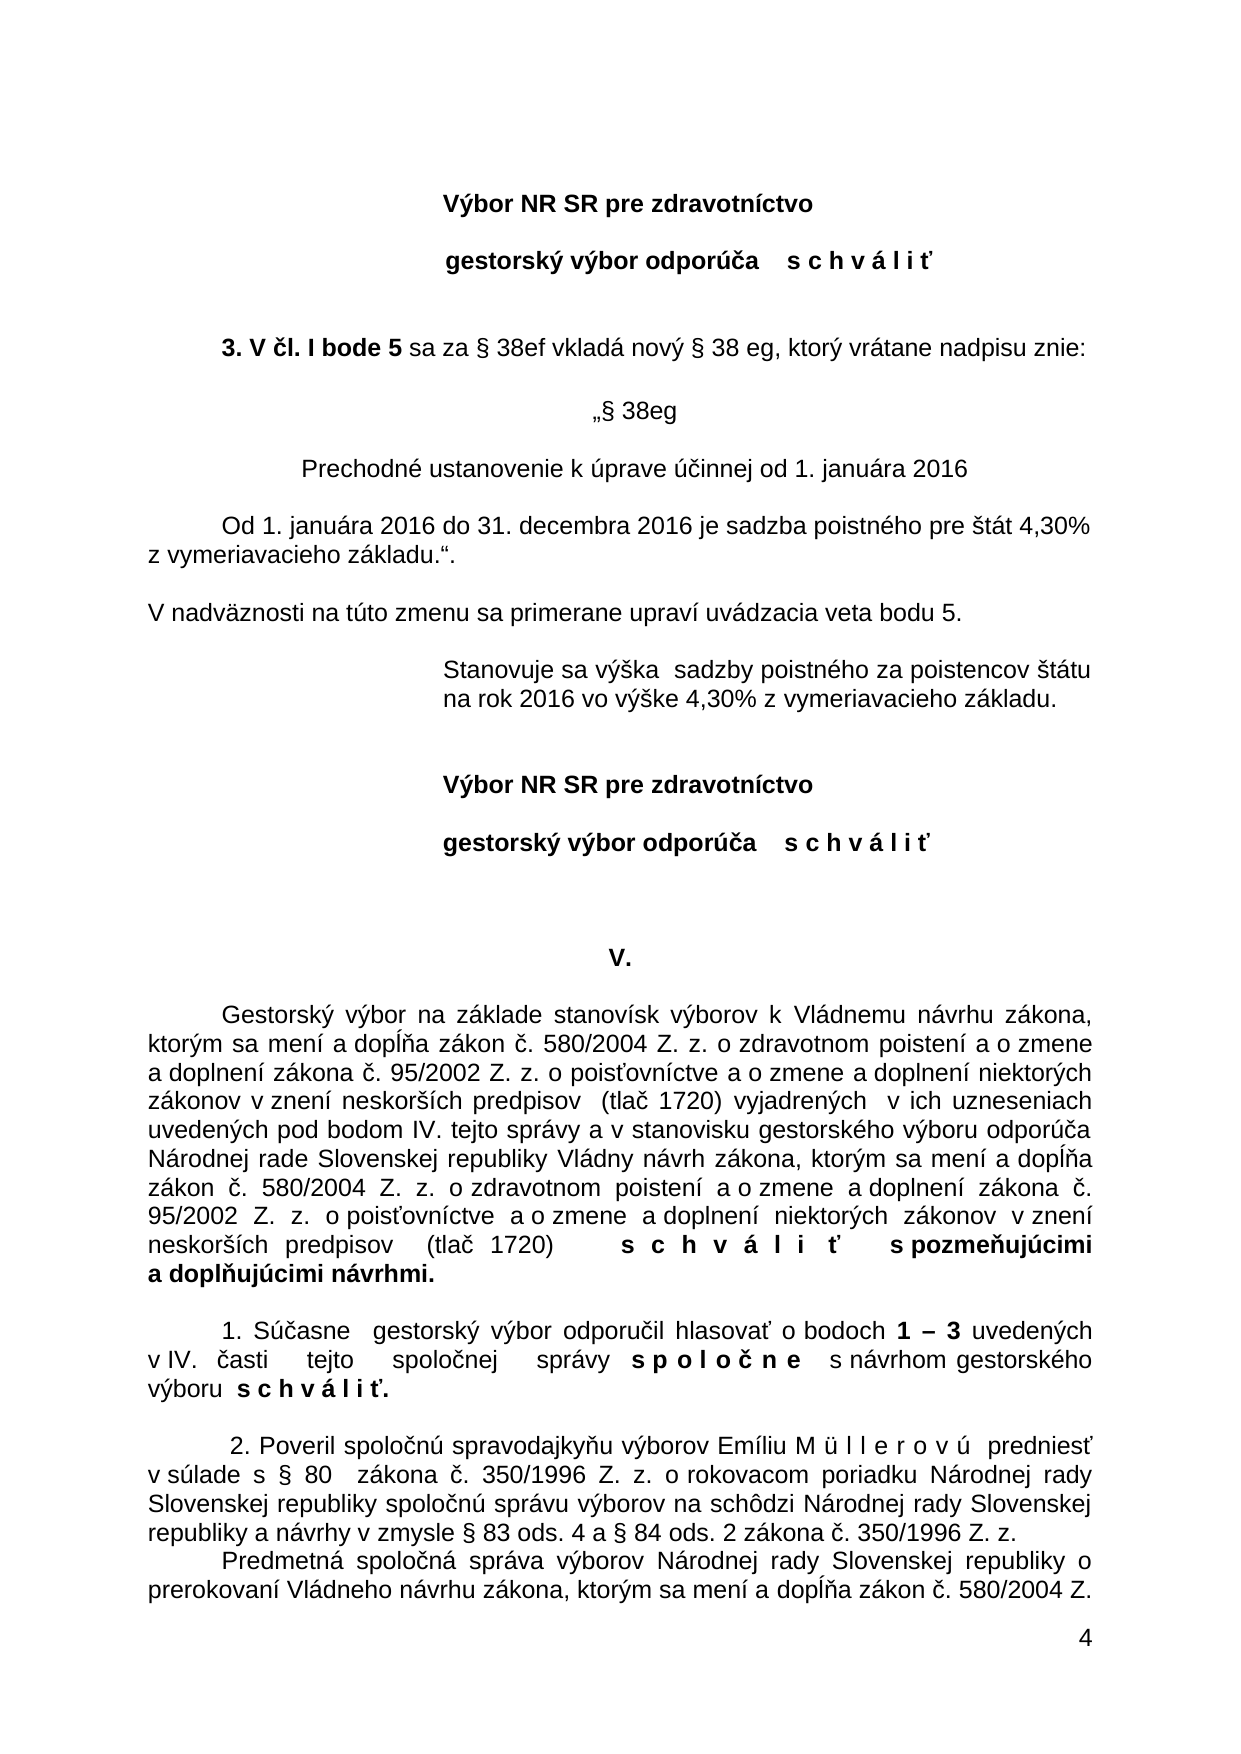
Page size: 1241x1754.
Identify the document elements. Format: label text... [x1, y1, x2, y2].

text V nadväznosti na túto zmenu sa primerane upraví uvádzacia veta bodu 5. [148, 598, 1093, 626]
text V. [148, 943, 1093, 971]
text 3. V čl. I bode 5 sa za § 38ef vkladá nový § 38 eg, ktorý vrátane nadpisu znie: [207, 333, 1093, 361]
text Gestorský výbor na základe stanovísk výborov k Vládnemu návrhu zákona, ktorým sa mení a dopĺňa zákon č. 580/2004 Z. z. o zdravotnom poistení a o zmene a doplnení zákona č. 95/2002 Z. z. o poisťovníctve a o zmene a doplnení niektorých zákonov v znení neskorších predpisov (tlač 1720) vyjadrených v ich uzneseniach uvedených pod bodom IV. tejto správy a v stanovisku gestorského výboru odporúča Národnej rade Slovenskej republiky Vládny návrh zákona, ktorým sa mení a dopĺňa zákon č. 580/2004 Z. z. o zdravotnom poistení a o zmene a doplnení zákona č. 95/2002 Z. z. o poisťovníctve a o zmene a doplnení niektorých zákonov v znení neskorších predpisov (tlač 1720) s c h v á l i ť s pozmeňujúcimi a doplňujúcimi návrhmi. [148, 1000, 1093, 1288]
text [148, 1546, 1093, 1604]
text gestorský výbor odporúča s c h v á l i ť [163, 246, 1093, 275]
text Výbor NR SR pre zdravotníctvo [369, 770, 1093, 799]
text Výbor NR SR pre zdravotníctvo [369, 189, 1093, 218]
text gestorský výbor odporúča s c h v á l i ť [163, 828, 1093, 856]
list Prechodné ustanovenie k úprave účinnej od 1. januára 2016 [177, 454, 1093, 483]
list „§ 38eg [177, 396, 1093, 425]
text Od 1. januára 2016 do 31. decembra 2016 je sadzba poistného pre štát 4,30% z vymeriavacieho základu.“. [148, 511, 1093, 569]
text Stanovuje sa výška sadzby poistného za poistencov štátu na rok 2016 vo výške 4,30% z vymeriavacieho základu. [443, 655, 1093, 713]
text 1. Súčasne gestorský výbor odporučil hlasovať o bodoch 1 – 3 uvedených v IV. časti tejto spoločnej správy s p o l o č n e s návrhom gestorského výboru s c h v á l i ť. [148, 1316, 1093, 1403]
text 2. Poveril spoločnú spravodajkyňu výborov Emíliu M ü l l e r o v ú predniesť v súlade s § 80 zákona č. 350/1996 Z. z. o rokovacom poriadku Národnej rady Slovenskej republiky spoločnú správu výborov na schôdzi Národnej rady Slovenskej republiky a návrhy v zmysle § 83 ods. § 84 ods. 2 zákona č. 350/1996 Z. z. [148, 1431, 1093, 1546]
